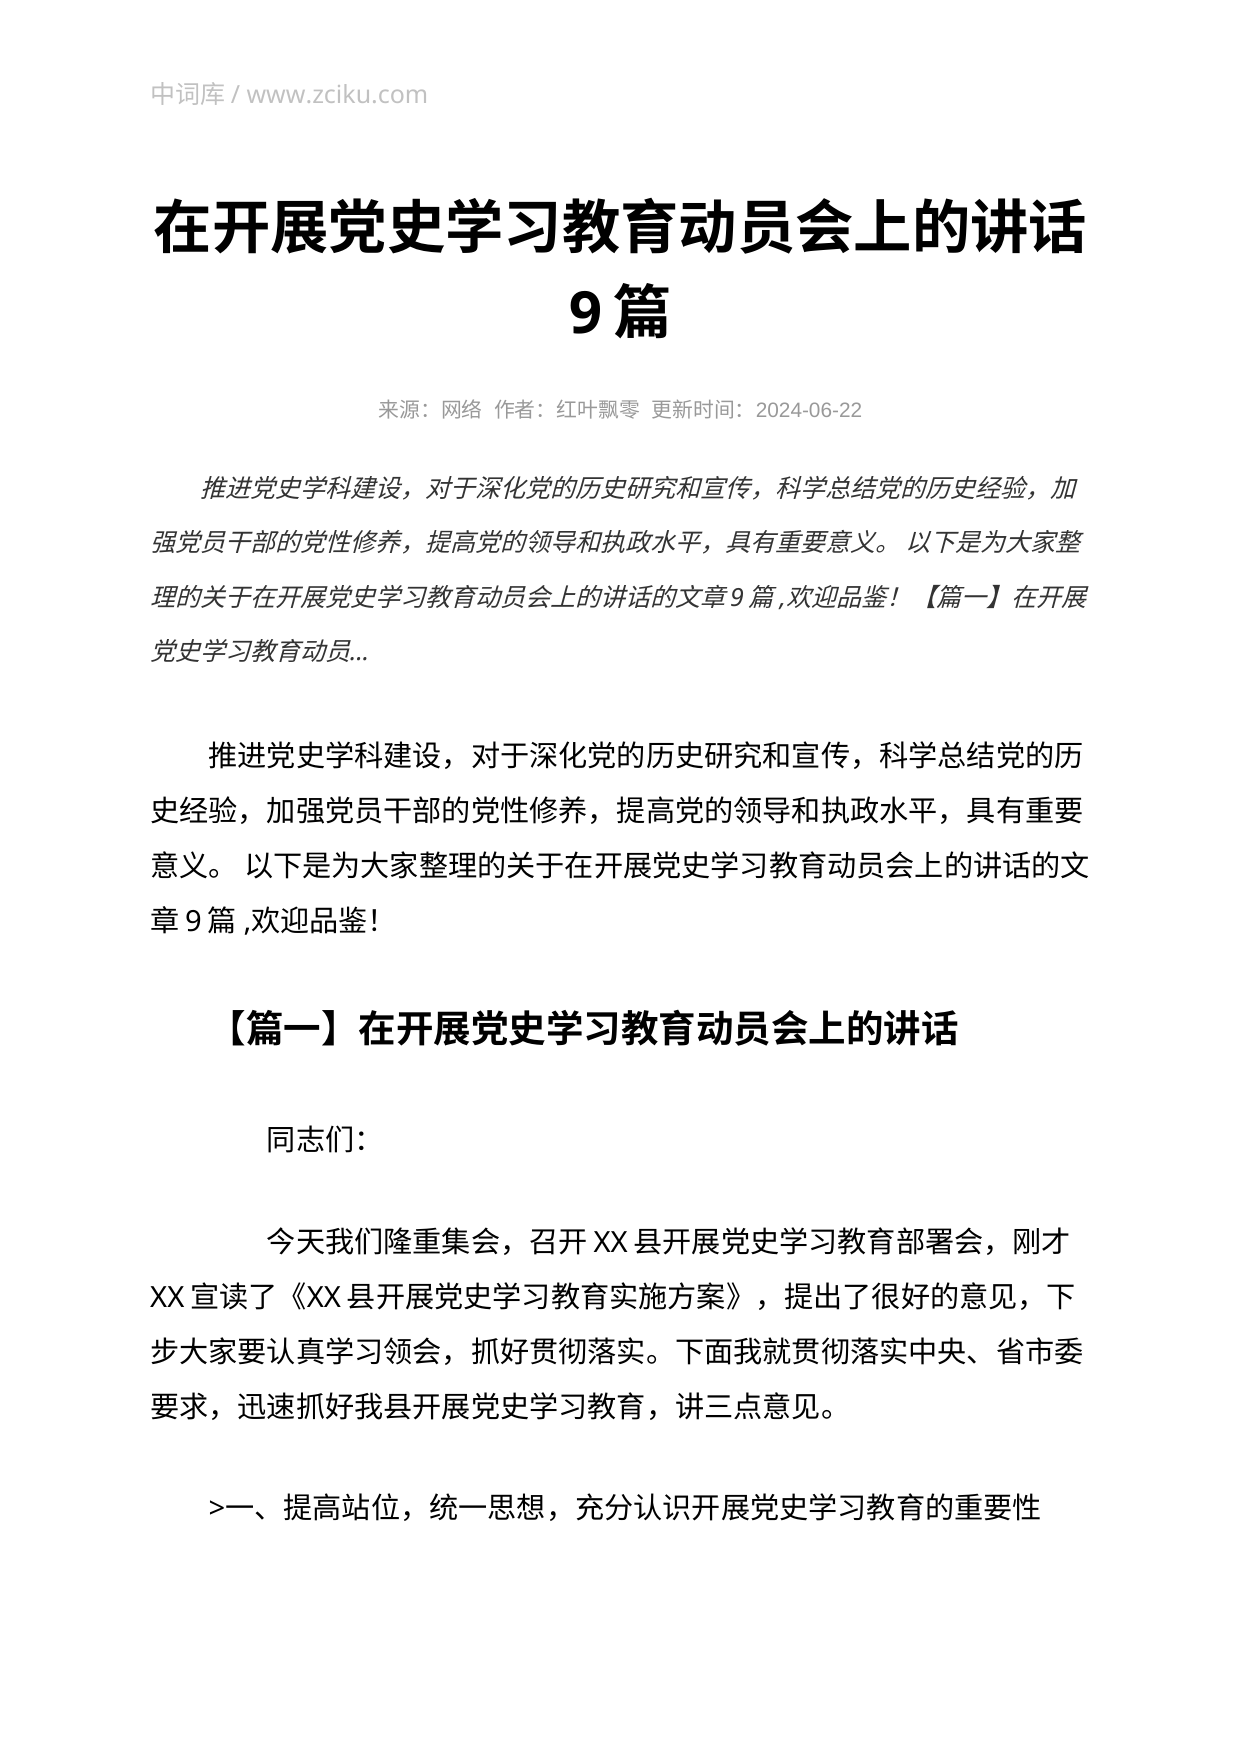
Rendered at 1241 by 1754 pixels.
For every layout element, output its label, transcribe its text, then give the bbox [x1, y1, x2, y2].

text 【篇一】在开展党史学习教育动员会上的讲话 [150, 999, 1090, 1053]
text >一、提高站位，统一思想，充分认识开展党史学习教育的重要性 [150, 1485, 1090, 1527]
text 同志们： [150, 1117, 1090, 1159]
text 今天我们隆重集会，召开XX县开展党史学习教育部署会，刚才XX宣读了《XX县开展党史学习教育实施方案》，提出了很好的意见，下步大家要认真学习领会，抓好贯彻落实。下面我就贯彻落实中央、省市委要求，迅速抓好我县开展党史学习教育，讲三点意见。 [150, 1218, 1090, 1426]
text 来源：网络 作者：红叶飘零 更新时间：2024-06-22 [150, 397, 1090, 421]
text 推进党史学科建设，对于深化党的历史研究和宣传，科学总结党的历史经验，加强党员干部的党性修养，提高党的领导和执政水平，具有重要意义。 以下是为大家整理的关于在开展党史学习教育动员会上的讲话的文章9篇 ,欢迎品鉴！ [150, 733, 1090, 940]
text 推进党史学科建设，对于深化党的历史研究和宣传，科学总结党的历史经验，加强党员干部的党性修养，提高党的领导和执政水平，具有重要意义。 以下是为大家整理的关于在开展党史学习教育动员会上的讲话的文章9篇 ,欢迎品鉴！【篇一】在开展党史学习教育动员... [150, 468, 1090, 668]
subtitle 在开展党史学习教育动员会上的讲话9篇 [150, 181, 1090, 351]
